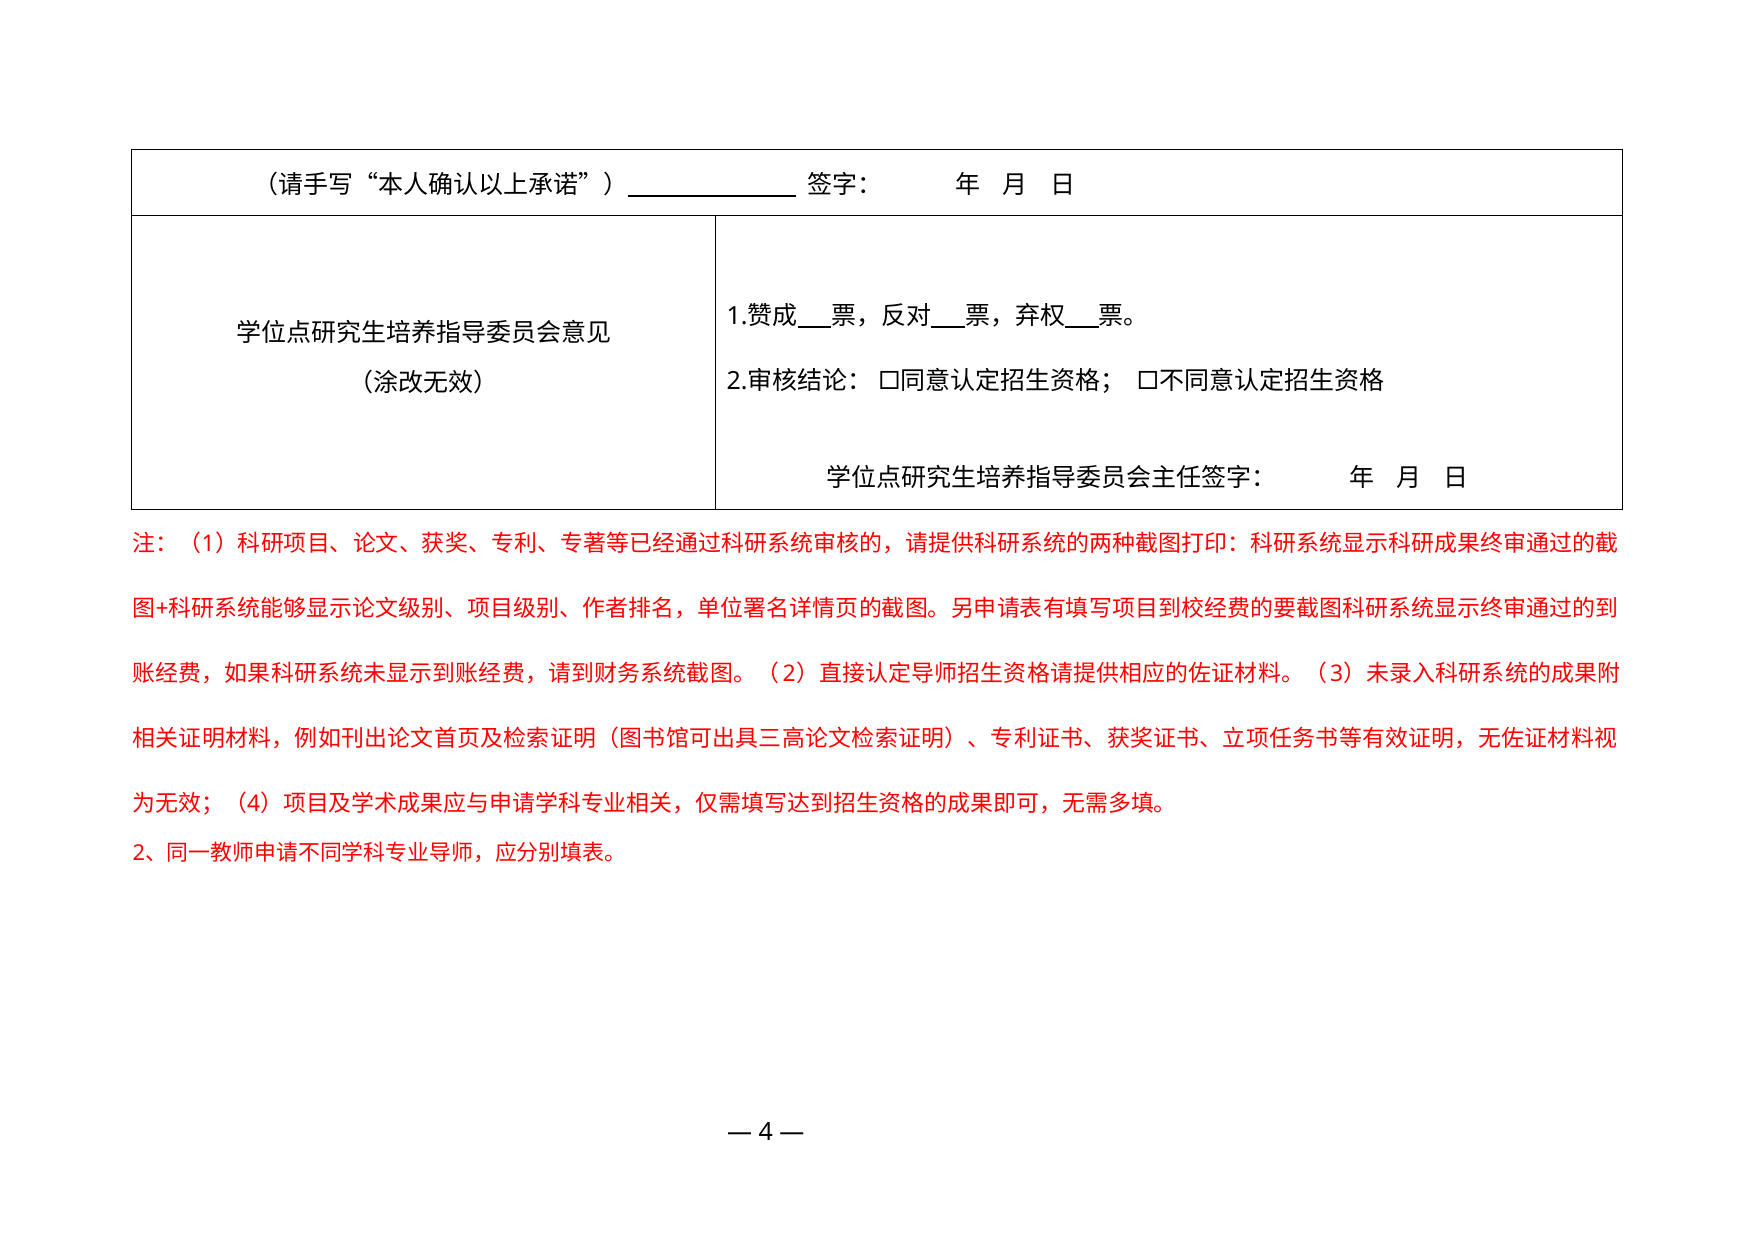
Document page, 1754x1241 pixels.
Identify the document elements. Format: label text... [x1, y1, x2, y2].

text 2、同一教师申请不同学科专业导师，应分别填表。 [132, 834, 1622, 867]
text 注：（1）科研项目、论文、获奖、专利、专著等已经通过科研系统审核的，请提供科研系统的两种截图打印：科研系统显示科研成果终审通过的截图+科研系统能够显示论文级别、项目级别、作者排名，单位署名详情页的截图。另申请表有填写项目到校经费的要截图科研系统显示终审通过的到账经费，如果科研系统未显示到账经费，请到财务系统截图。（2）直接认定导师招生资格请提供相应的佐证材料。（3）未录入科研系统的成果附相关证明材料，例如刊出论文首页及检索证明（图书馆可出具三高论文检索证明）、专利证书、获奖证书、立项任务书等有效证明，无佐证材料视为无效；（4）项目及学术成果应与申请学科专业相关，仅需填写达到招生资格的成果即可，无需多填。 [132, 510, 1622, 834]
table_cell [132, 150, 1622, 215]
table_cell 学位点研究生培养指导委员会意见 （涂改无效） [132, 216, 715, 508]
table_cell 1.赞成 票，反对 票，弃权 票。 2.审核结论： 同意认定招生资格； 不同意认定招生资格 学位点研究生培养指导委员会主任签字： 年 月 日 [716, 216, 1622, 508]
